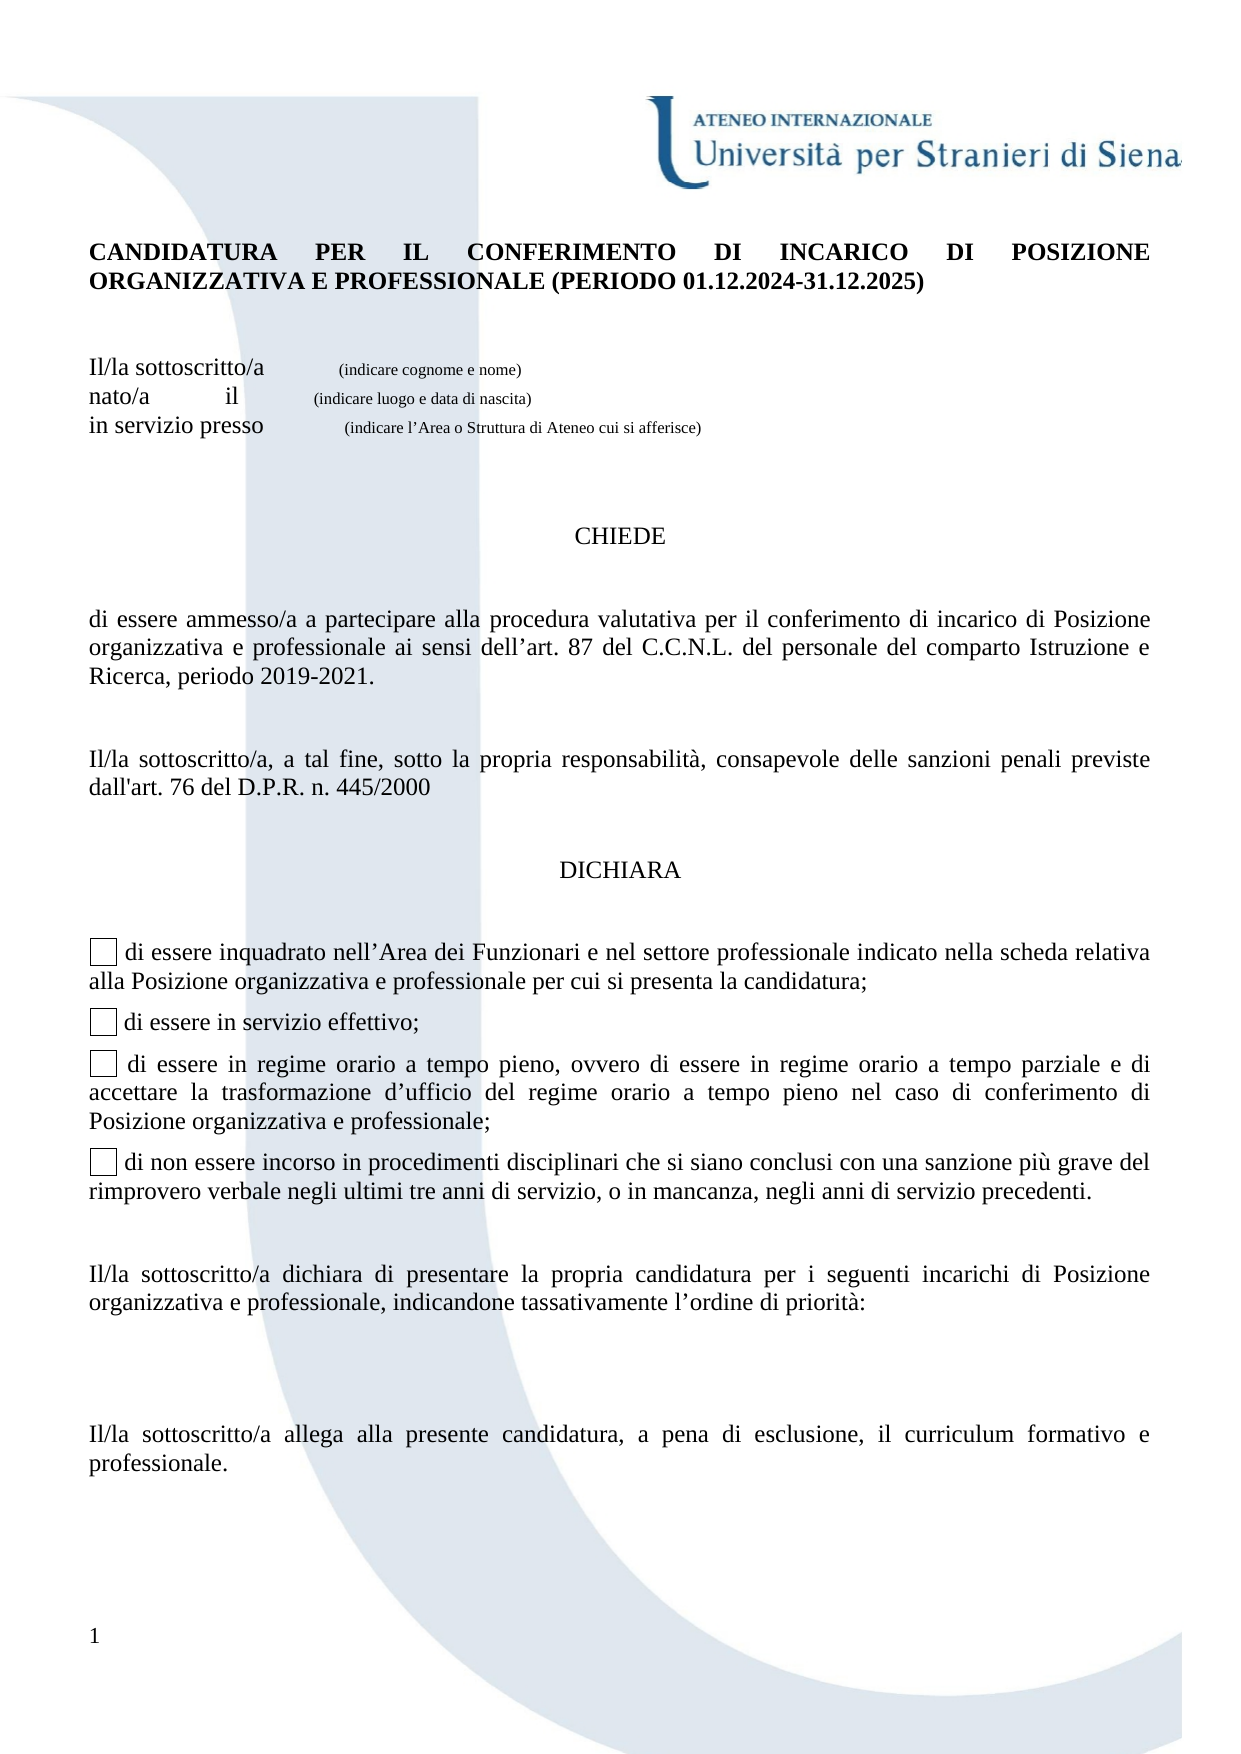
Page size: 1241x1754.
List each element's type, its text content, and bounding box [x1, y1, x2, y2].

text Il/la sottoscritto/a allega alla presente candidatura, a pena di esclusione, il curriculum formativo e professionale. [89, 1419, 1152, 1477]
text di non essere incorso in procedimenti disciplinari che si siano conclusi con una sanzione più grave del rimprovero verbale negli ultimi tre anni di servizio, o in mancanza, negli anni di servizio precedenti. [89, 1147, 1152, 1205]
text Il/la sottoscritto/a, a tal fine, sotto la propria responsabilità, consapevole delle sanzioni penali previste dall'art. 76 del D.P.R. n. 445/2000 [89, 744, 1152, 801]
text di essere in regime orario a tempo pieno, ovvero di essere in regime orario a tempo parziale e di accettare la trasformazione d’ufficio del regime orario a tempo pieno nel caso di conferimento di Posizione organizzativa e professionale; [89, 1049, 1152, 1135]
picture [0, 37, 1241, 1754]
text CANDIDATURA PER IL CONFERIMENTO DI INCARICO DI POSIZIONE ORGANIZZATIVA E PROFESSIONALE (PERIODO 01.12.2024-31.12.2025) [89, 237, 1152, 295]
text CHIEDE [89, 521, 1152, 550]
text Il/la sottoscritto/a (indicare cognome e nome) [89, 352, 1152, 381]
text Il/la sottoscritto/a dichiara di presentare la propria candidatura per i seguenti incarichi di Posizione organizzativa e professionale, indicandone tassativamente l’ordine di priorità: [89, 1259, 1152, 1316]
text nato/a il (indicare luogo e data di nascita) in servizio presso (indicare l’Area o Struttura di Ateneo cui si afferisce) [89, 381, 1152, 470]
text di essere ammesso/a a partecipare alla procedura valutativa per il conferimento di incarico di Posizione organizzativa e professionale ai sensi dell’art. 87 del C.C.N.L. del personale del comparto Istruzione e Ricerca, periodo 2019-2021. [89, 604, 1152, 690]
text di essere in servizio effettivo; [89, 1007, 1152, 1036]
text di essere inquadrato nell’Area dei Funzionari e nel settore professionale indicato nella scheda relativa alla Posizione organizzativa e professionale per cui si presenta la candidatura; [89, 937, 1152, 995]
text DICHIARA [89, 855, 1152, 884]
